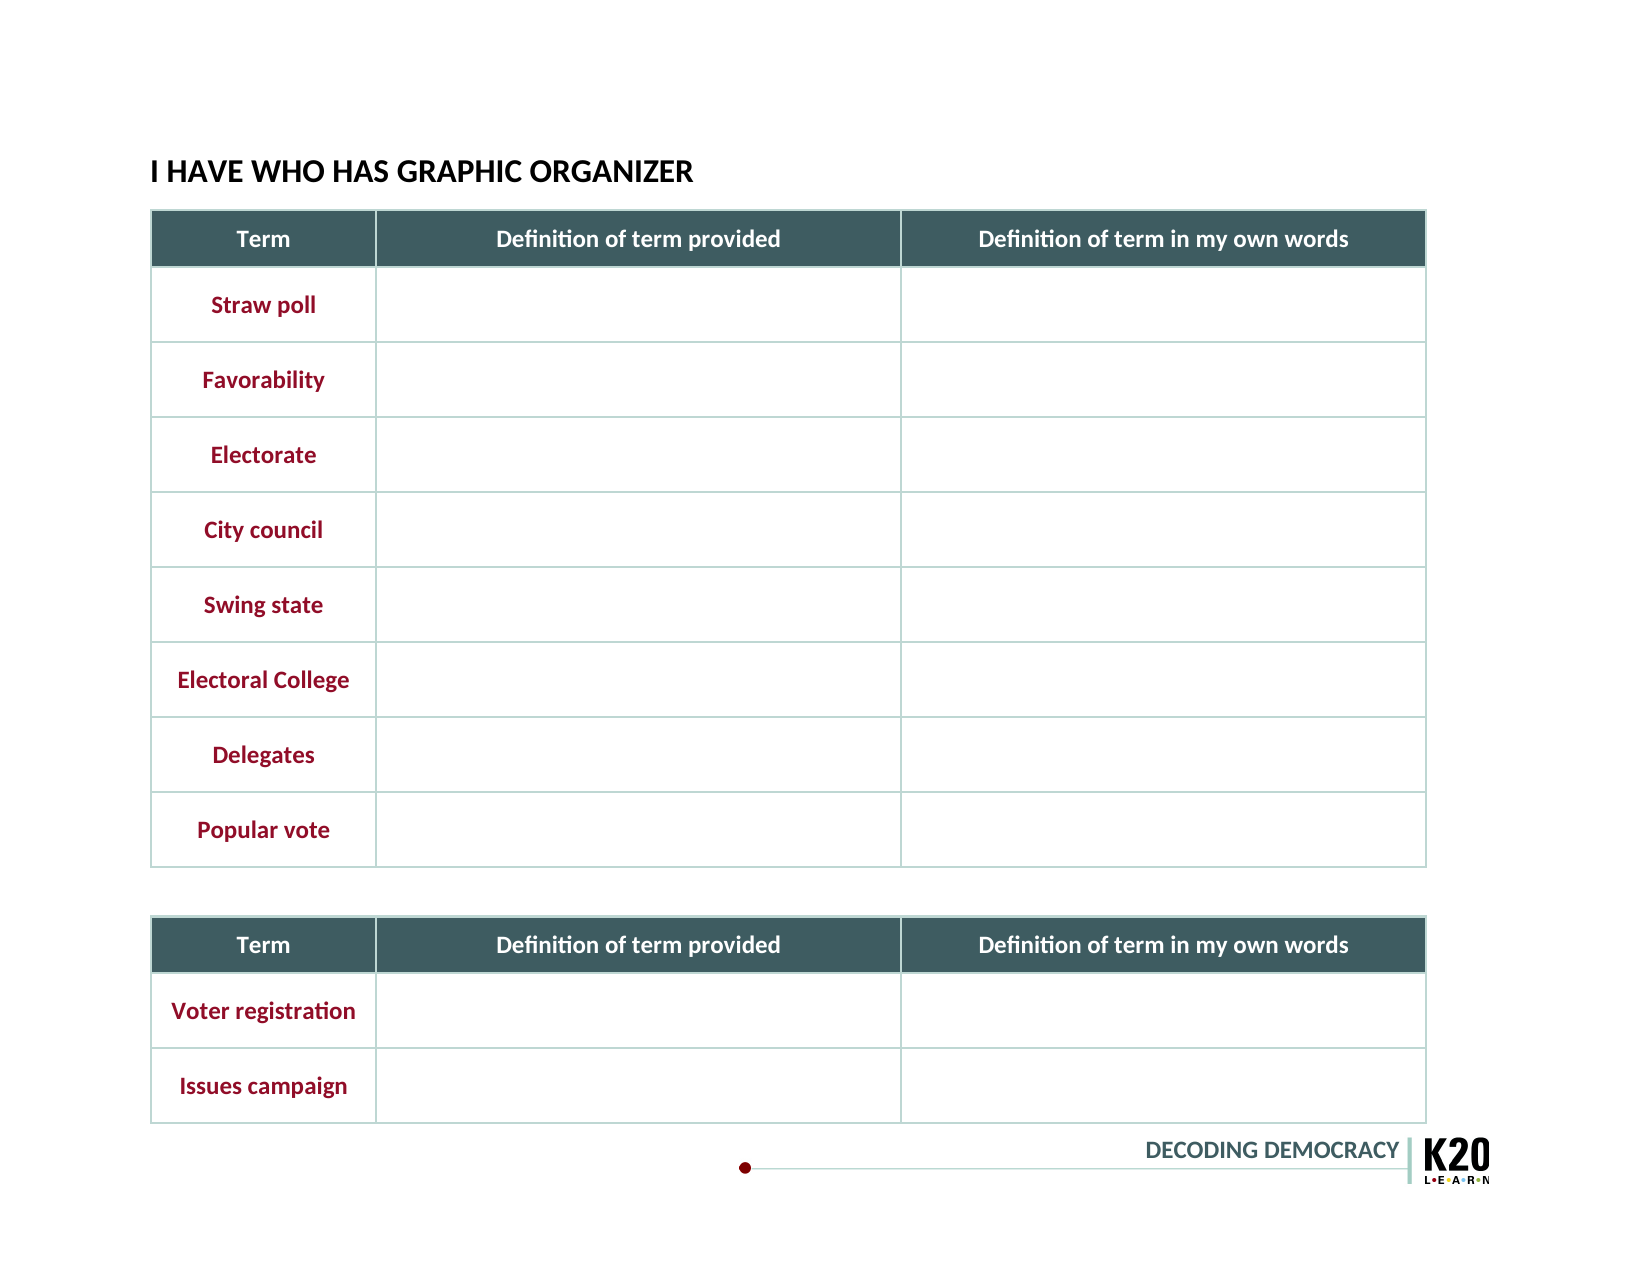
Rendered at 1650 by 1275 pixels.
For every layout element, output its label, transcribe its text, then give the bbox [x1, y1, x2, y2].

table_header Definition of term provided [377, 211, 900, 266]
table_cell Electorate [152, 418, 375, 491]
table_cell [377, 568, 900, 641]
text I HAVE WHO HAS GRAPHIC ORGANIZER [150, 150, 1500, 191]
table_header Definition of term in my own words [902, 918, 1425, 972]
table_cell [902, 793, 1425, 866]
table_cell [377, 343, 900, 416]
table_cell [902, 568, 1425, 641]
table_cell [377, 974, 900, 1047]
picture [739, 1134, 1489, 1187]
table_header Term [152, 211, 375, 266]
table_cell [377, 493, 900, 566]
table_cell Issues campaign [152, 1049, 375, 1122]
table_cell Swing state [152, 568, 375, 641]
table_cell [377, 1049, 900, 1122]
table_cell Electoral College [152, 643, 375, 716]
table_cell [902, 493, 1425, 566]
table_cell [902, 1049, 1425, 1122]
table_cell Straw poll [152, 268, 375, 341]
table_cell [902, 418, 1425, 491]
table_cell [902, 268, 1425, 341]
table_cell [377, 268, 900, 341]
table_cell [902, 343, 1425, 416]
table_cell Popular vote [152, 793, 375, 866]
table_cell [377, 418, 900, 491]
table_header Term [152, 918, 375, 972]
table_cell City council [152, 493, 375, 566]
table_header Definition of term provided [377, 918, 900, 972]
table_cell [902, 718, 1425, 791]
table_header Definition of term in my own words [902, 211, 1425, 266]
table_cell [902, 643, 1425, 716]
table_cell Favorability [152, 343, 375, 416]
table_cell [902, 974, 1425, 1047]
table_cell [377, 718, 900, 791]
table_cell Voter registration [152, 974, 375, 1047]
table_cell Delegates [152, 718, 375, 791]
table_cell [377, 643, 900, 716]
table_cell [377, 793, 900, 866]
